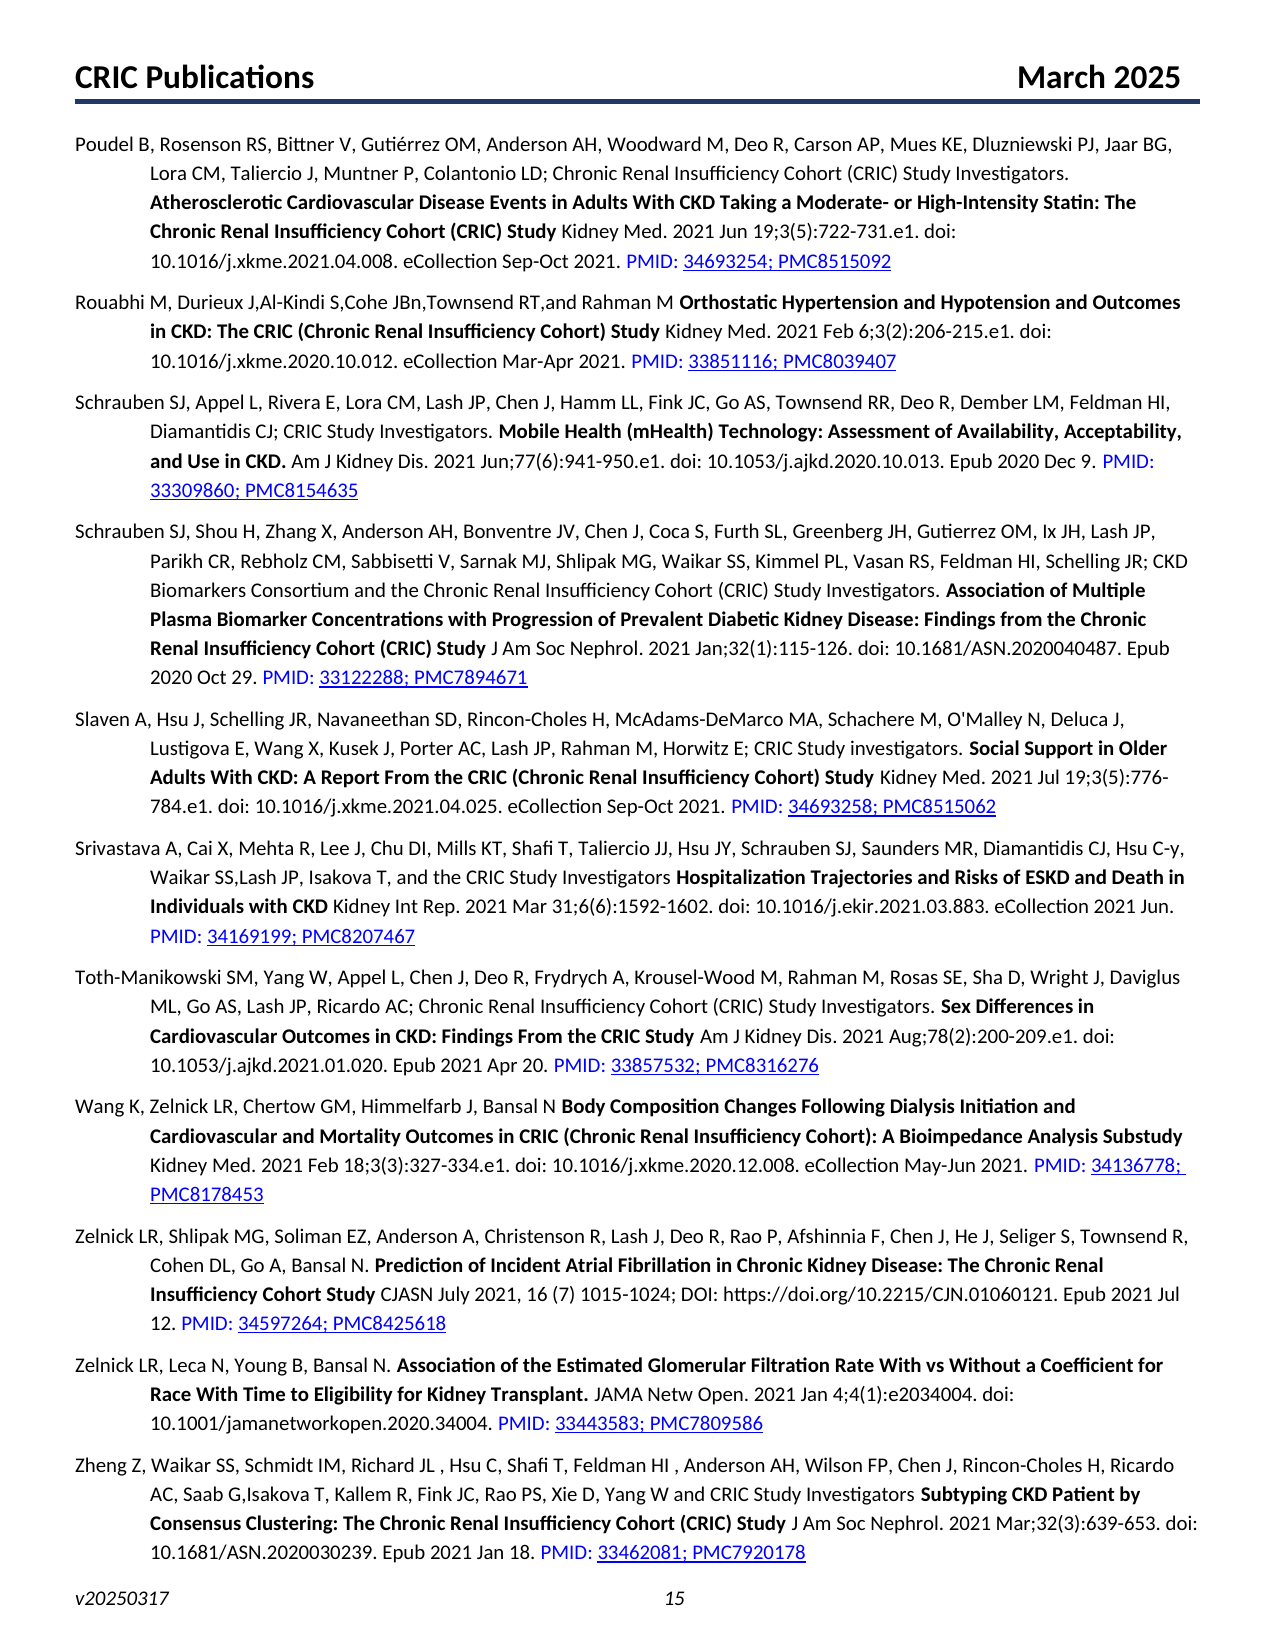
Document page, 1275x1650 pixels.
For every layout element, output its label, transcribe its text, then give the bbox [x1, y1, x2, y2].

text Zheng Z, Waikar SS, Schmidt IM, Richard JL , Hsu C, Shafi T, Feldman HI , Anderson AH, Wilson FP, Chen J, Rincon-Choles H, Ricardo AC, Saab G,Isakova T, Kallem R, Fink JC, Rao PS, Xie D, Yang W and CRIC Study Investigators Subtyping CKD Patient by Consensus Clustering: The Chronic Renal Insufficiency Cohort (CRIC) Study J Am Soc Nephrol. 2021 Mar;32(3):639-653. doi: 10.1681/ASN.2020030239. Epub 2021 Jan 18. PMID: 33462081; PMC7920178 [75, 1452, 1200, 1565]
text Poudel B, Rosenson RS, Bittner V, Gutiérrez OM, Anderson AH, Woodward M, Deo R, Carson AP, Mues KE, Dluzniewski PJ, Jaar BG, Lora CM, Taliercio J, Muntner P, Colantonio LD; Chronic Renal Insufficiency Cohort (CRIC) Study Investigators. Atherosclerotic Cardiovascular Disease Events in Adults With CKD Taking a Moderate- or High-Intensity Statin: The Chronic Renal Insufficiency Cohort (CRIC) Study Kidney Med. 2021 Jun 19;3(5):722-731.e1. doi: 10.1016/j.xkme.2021.04.008. eCollection Sep-Oct 2021. PMID: 34693254; PMC8515092 [75, 131, 1200, 273]
text Rouabhi M, Durieux J,Al-Kindi S,Cohe JBn,Townsend RT,and Rahman M Orthostatic Hypertension and Hypotension and Outcomes in CKD: The CRIC (Chronic Renal Insufficiency Cohort) Study Kidney Med. 2021 Feb 6;3(2):206-215.e1. doi: 10.1016/j.xkme.2020.10.012. eCollection Mar-Apr 2021. PMID: 33851116; PMC8039407 [75, 289, 1200, 373]
text Schrauben SJ, Appel L, Rivera E, Lora CM, Lash JP, Chen J, Hamm LL, Fink JC, Go AS, Townsend RR, Deo R, Dember LM, Feldman HI, Diamantidis CJ; CRIC Study Investigators. Mobile Health (mHealth) Technology: Assessment of Availability, Acceptability, and Use in CKD. Am J Kidney Dis. 2021 Jun;77(6):941-950.e1. doi: 10.1053/j.ajkd.2020.10.013. Epub 2020 Dec 9. PMID: 33309860; PMC8154635 [75, 389, 1200, 502]
text Schrauben SJ, Shou H, Zhang X, Anderson AH, Bonventre JV, Chen J, Coca S, Furth SL, Greenberg JH, Gutierrez OM, Ix JH, Lash JP, Parikh CR, Rebholz CM, Sabbisetti V, Sarnak MJ, Shlipak MG, Waikar SS, Kimmel PL, Vasan RS, Feldman HI, Schelling JR; CKD Biomarkers Consortium and the Chronic Renal Insufficiency Cohort (CRIC) Study Investigators. Association of Multiple Plasma Biomarker Concentrations with Progression of Prevalent Diabetic Kidney Disease: Findings from the Chronic Renal Insufficiency Cohort (CRIC) Study J Am Soc Nephrol. 2021 Jan;32(1):115-126. doi: 10.1681/ASN.2020040487. Epub 2020 Oct 29. PMID: 33122288; PMC7894671 [75, 519, 1200, 690]
text Slaven A, Hsu J, Schelling JR, Navaneethan SD, Rincon-Choles H, McAdams-DeMarco MA, Schachere M, O'Malley N, Deluca J, Lustigova E, Wang X, Kusek J, Porter AC, Lash JP, Rahman M, Horwitz E; CRIC Study investigators. Social Support in Older Adults With CKD: A Report From the CRIC (Chronic Renal Insufficiency Cohort) Study Kidney Med. 2021 Jul 19;3(5):776-784.e1. doi: 10.1016/j.xkme.2021.04.025. eCollection Sep-Oct 2021. PMID: 34693258; PMC8515062 [75, 706, 1200, 819]
text Srivastava A, Cai X, Mehta R, Lee J, Chu DI, Mills KT, Shafi T, Taliercio JJ, Hsu JY, Schrauben SJ, Saunders MR, Diamantidis CJ, Hsu C-y, Waikar SS,Lash JP, Isakova T, and the CRIC Study Investigators Hospitalization Trajectories and Risks of ESKD and Death in Individuals with CKD Kidney Int Rep. 2021 Mar 31;6(6):1592-1602. doi: 10.1016/j.ekir.2021.03.883. eCollection 2021 Jun. PMID: 34169199; PMC8207467 [75, 835, 1200, 948]
text Wang K, Zelnick LR, Chertow GM, Himmelfarb J, Bansal N Body Composition Changes Following Dialysis Initiation and Cardiovascular and Mortality Outcomes in CRIC (Chronic Renal Insufficiency Cohort): A Bioimpedance Analysis Substudy Kidney Med. 2021 Feb 18;3(3):327-334.e1. doi: 10.1016/j.xkme.2020.12.008. eCollection May-Jun 2021. PMID: 34136778; PMC8178453 [75, 1094, 1200, 1207]
text Zelnick LR, Shlipak MG, Soliman EZ, Anderson A, Christenson R, Lash J, Deo R, Rao P, Afshinnia F, Chen J, He J, Seliger S, Townsend R, Cohen DL, Go A, Bansal N. Prediction of Incident Atrial Fibrillation in Chronic Kidney Disease: The Chronic Renal Insufficiency Cohort Study CJASN July 2021, 16 (7) 1015-1024; DOI: https://doi.org/10.2215/CJN.01060121. Epub 2021 Jul 12. PMID: 34597264; PMC8425618 [75, 1223, 1200, 1336]
text Zelnick LR, Leca N, Young B, Bansal N. Association of the Estimated Glomerular Filtration Rate With vs Without a Coefficient for Race With Time to Eligibility for Kidney Transplant. JAMA Netw Open. 2021 Jan 4;4(1):e2034004. doi: 10.1001/jamanetworkopen.2020.34004. PMID: 33443583; PMC7809586 [75, 1352, 1200, 1436]
text Toth-Manikowski SM, Yang W, Appel L, Chen J, Deo R, Frydrych A, Krousel-Wood M, Rahman M, Rosas SE, Sha D, Wright J, Daviglus ML, Go AS, Lash JP, Ricardo AC; Chronic Renal Insufficiency Cohort (CRIC) Study Investigators. Sex Differences in Cardiovascular Outcomes in CKD: Findings From the CRIC Study Am J Kidney Dis. 2021 Aug;78(2):200-209.e1. doi: 10.1053/j.ajkd.2021.01.020. Epub 2021 Apr 20. PMID: 33857532; PMC8316276 [75, 964, 1200, 1077]
